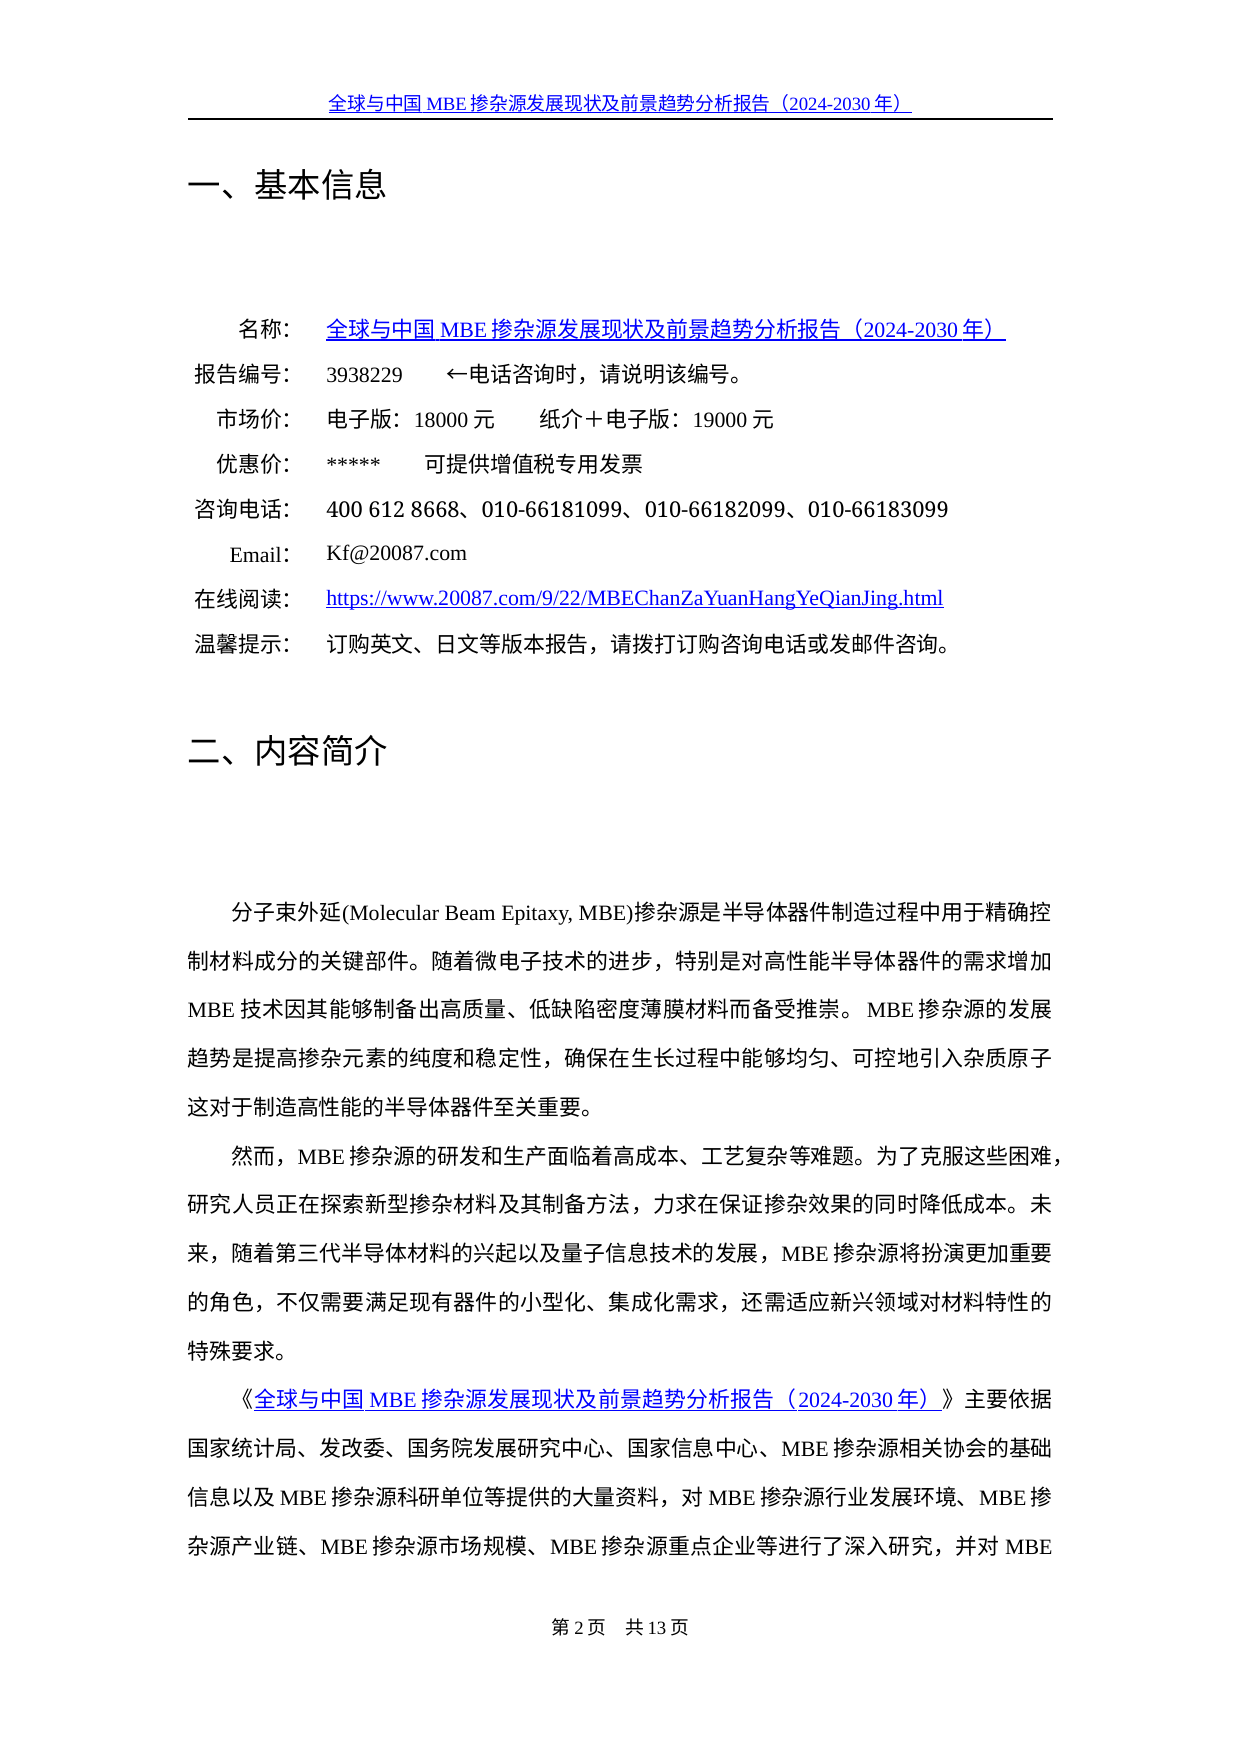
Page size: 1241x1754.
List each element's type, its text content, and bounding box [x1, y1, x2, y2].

table_cell ***** 可提供增值税专用发票 [315, 447, 1073, 492]
table_cell Kf@20087.com [315, 537, 1073, 582]
table_cell 电子版：18000 元 纸介＋电子版：19000 元 [315, 402, 1073, 447]
table_cell 温馨提示： [167, 627, 315, 672]
table_cell 咨询电话： [167, 492, 315, 537]
table_cell 在线阅读： [167, 582, 315, 627]
table_header 全球与中国MBE掺杂源发展现状及前景趋势分析报告（2024-2030年） [315, 312, 1073, 357]
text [187, 894, 1053, 1561]
title 二、内容简介 [187, 717, 1053, 782]
table_cell [315, 582, 1073, 627]
table_header 名称： [167, 312, 315, 357]
title 一、基本信息 [187, 150, 1053, 215]
table_cell 市场价： [167, 402, 315, 447]
table_cell 订购英文、日文等版本报告，请拨打订购咨询电话或发邮件咨询。 [315, 627, 1073, 672]
table_cell 400 612 8668、010-66181099、010-66182099、010-66183099 [315, 492, 1073, 537]
table_cell 3938229 ←电话咨询时，请说明该编号。 [315, 357, 1073, 402]
table_cell 优惠价： [167, 447, 315, 492]
table_cell 报告编号： [167, 357, 315, 402]
table_cell Email： [167, 537, 315, 582]
